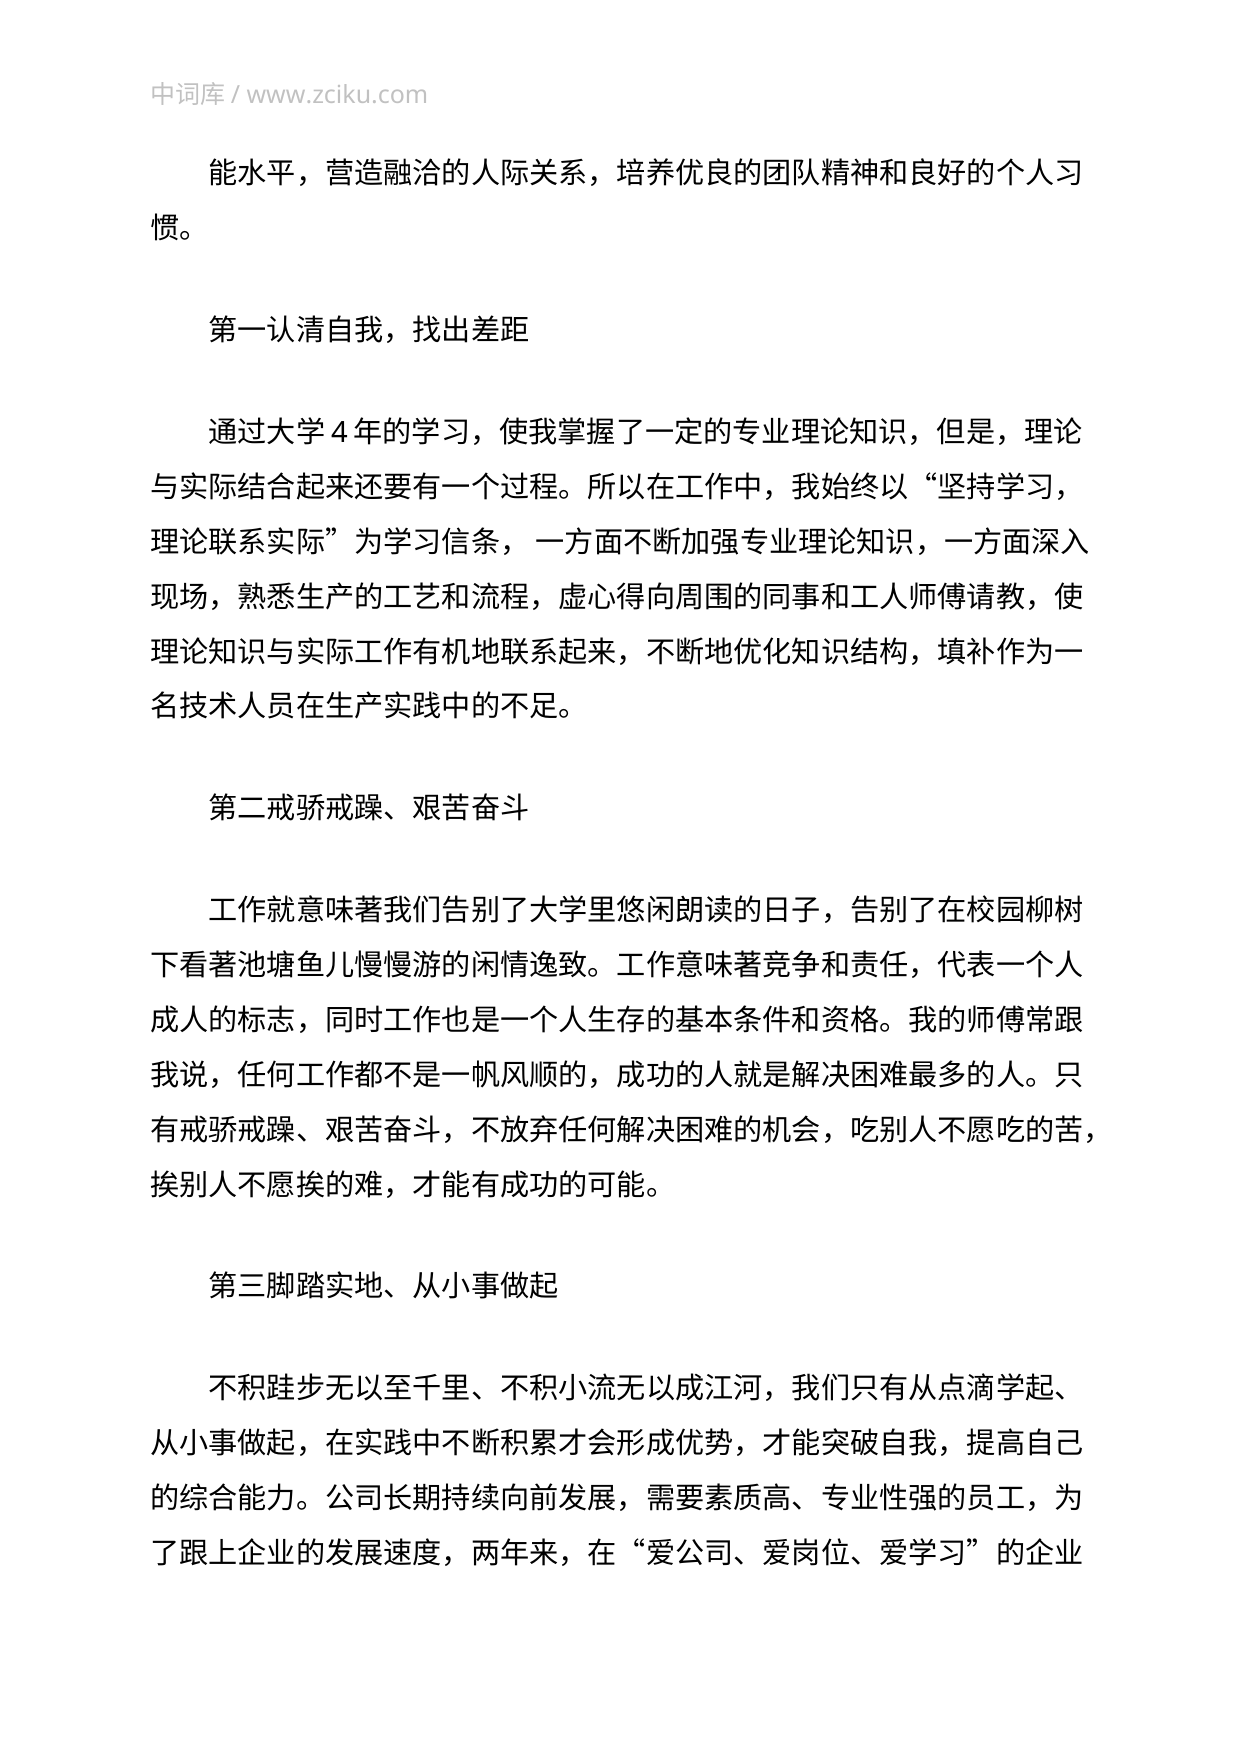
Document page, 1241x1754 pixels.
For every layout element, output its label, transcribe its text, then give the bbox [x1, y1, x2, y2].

text 第三脚踏实地、从小事做起 [150, 1263, 1090, 1305]
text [150, 1364, 1090, 1572]
text 第一认清自我，找出差距 [150, 307, 1090, 349]
text 能水平，营造融洽的人际关系，培养优良的团队精神和良好的个人习惯。 [150, 150, 1090, 247]
text 通过大学4年的学习，使我掌握了一定的专业理论知识，但是，理论与实际结合起来还要有一个过程。所以在工作中，我始终以“坚持学习，理论联系实际”为学习信条， 一方面不断加强专业理论知识，一方面深入现场，熟悉生产的工艺和流程，虚心得向周围的同事和工人师傅请教，使理论知识与实际工作有机地联系起来，不断地优化知识结构，填补作为一名技术人员在生产实践中的不足。 [150, 408, 1090, 725]
text 工作就意味著我们告别了大学里悠闲朗读的日子，告别了在校园柳树下看著池塘鱼儿慢慢游的闲情逸致。工作意味著竞争和责任，代表一个人成人的标志，同时工作也是一个人生存的基本条件和资格。我的师傅常跟我说，任何工作都不是一帆风顺的，成功的人就是解决困难最多的人。只有戒骄戒躁、艰苦奋斗，不放弃任何解决困难的机会，吃别人不愿吃的苦，挨别人不愿挨的难，才能有成功的可能。 [150, 887, 1090, 1203]
text 第二戒骄戒躁、艰苦奋斗 [150, 785, 1090, 827]
